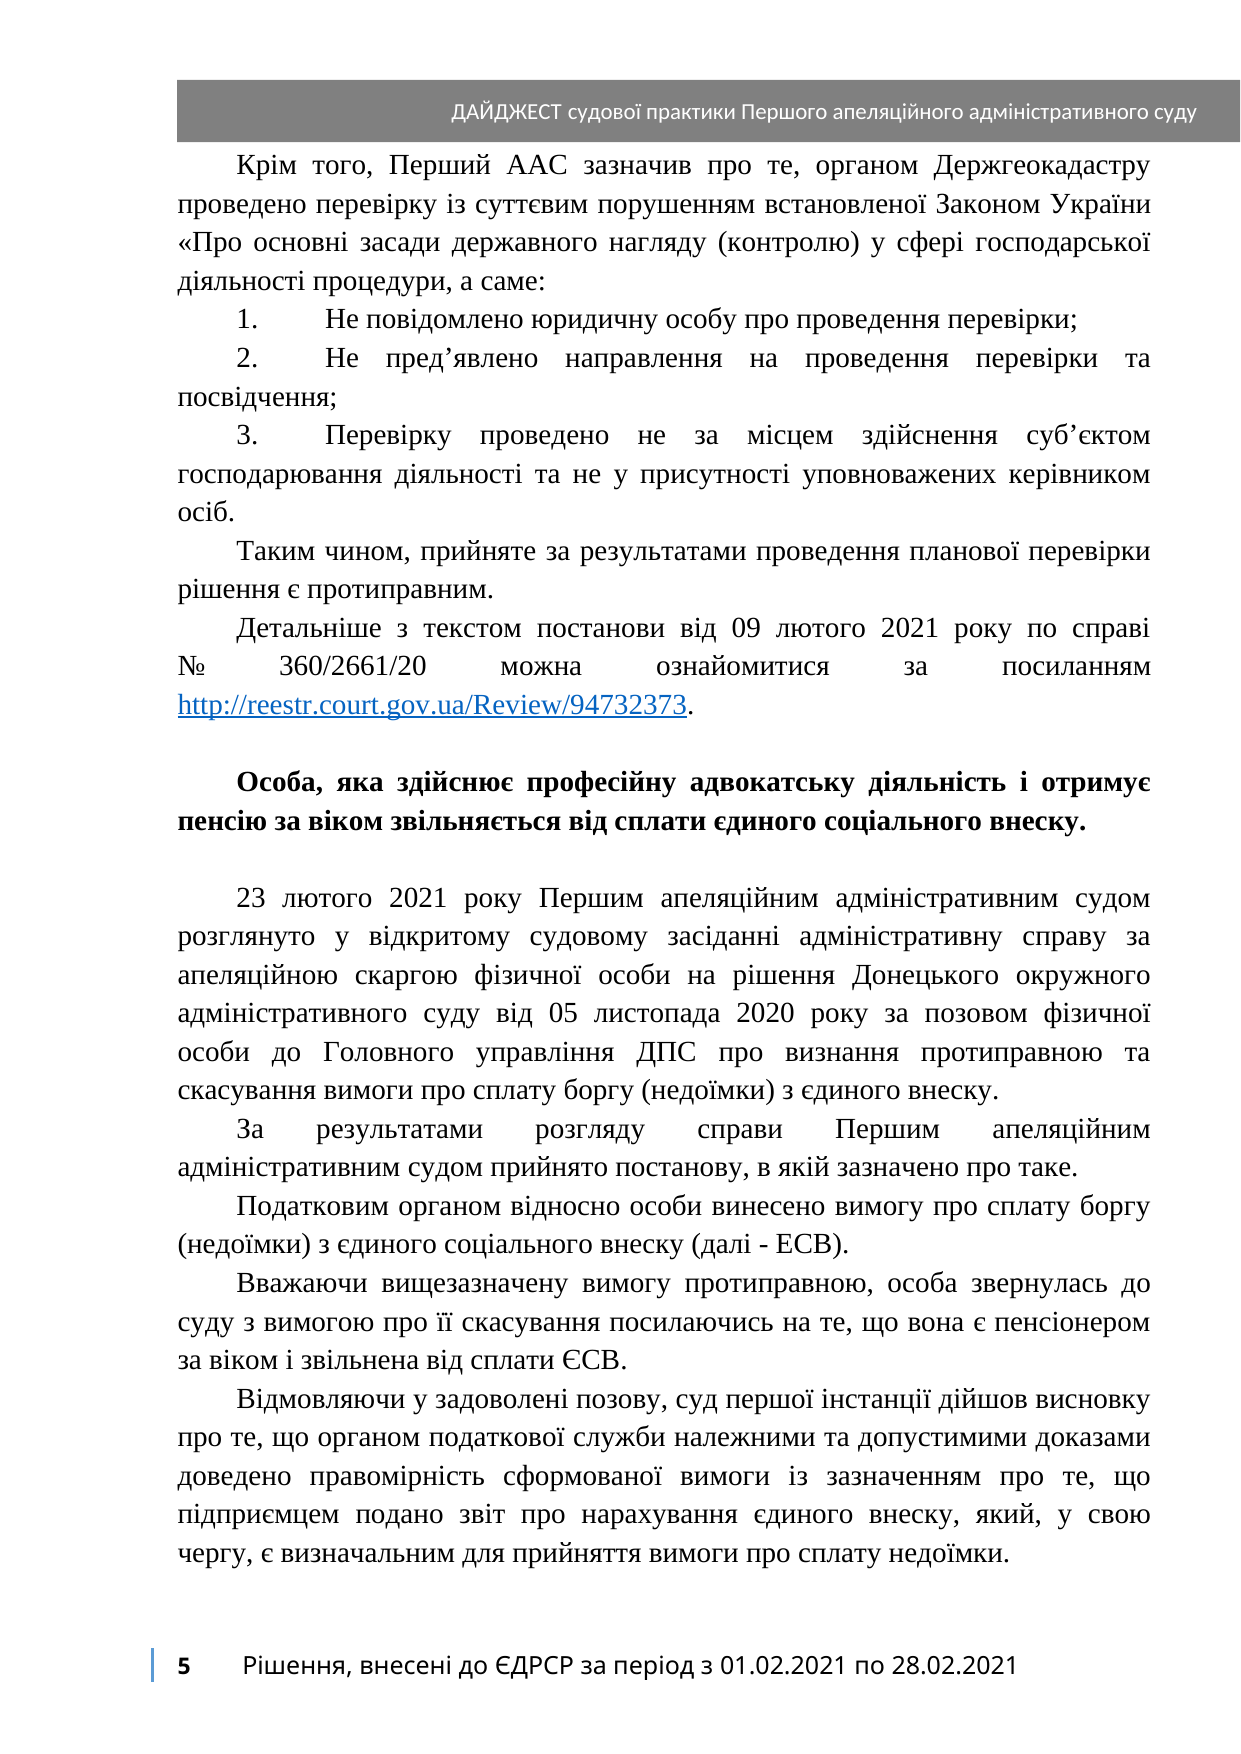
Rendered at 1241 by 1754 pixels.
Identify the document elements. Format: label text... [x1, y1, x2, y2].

text 3. Перевірку проведено не за місцем здійснення суб’єктом господарювання діяльності та не у присутності уповноважених керівником осіб. [177, 417, 1152, 528]
text 2. Не пред’явлено направлення на проведення перевірки та посвідчення; [177, 340, 1152, 412]
text 23 лютого 2021 року Першим апеляційним адміністративним судом розглянуто у відкритому судовому засіданні адміністративну справу за апеляційною скаргою фізичної особи на рішення Донецького окружного адміністративного суду від 05 листопада 2020 року за позовом фізичної особи до Головного управління ДПС про визнання протиправною та скасування вимоги про сплату боргу (недоїмки) з єдиного внеску. [177, 880, 1152, 1106]
text 1. Не повідомлено юридичну особу про проведення перевірки; [177, 302, 1152, 335]
text За результатами розгляду справи Першим апеляційним адміністративним судом прийнято постанову, в якій зазначено про таке. [177, 1111, 1152, 1183]
text Детальніше з текстом постанови від 09 лютого 2021 року по справі № 360/2661/20 можна ознайомитися за посиланням http://reestr.court.gov.ua/Review/94732373. [177, 610, 1152, 721]
text Відмовляючи у задоволені позову, суд першої інстанції дійшов висновку про те, що органом податкової служби належними та допустимими доказами доведено правомірність сформованої вимоги із зазначенням про те, що підприємцем подано звіт про нарахування єдиного внеску, який, у свою чергу, є визначальним для прийняття вимоги про сплату недоїмки. [177, 1381, 1152, 1568]
text Особа, яка здійснює професійну адвокатську діяльність і отримує пенсію за віком звільняється від сплати єдиного соціального внеску. [177, 764, 1152, 836]
text Податковим органом відносно особи винесено вимогу про сплату боргу (недоїмки) з єдиного соціального внеску (далі - ЕСВ). [177, 1188, 1152, 1260]
text Крім того, Перший ААС зазначив про те, органом Держгеокадастру проведено перевірку із суттєвим порушенням встановленої Законом України «Про основні засади державного нагляду (контролю) у сфері господарської діяльності процедури, а саме: [177, 118, 1152, 297]
text Вважаючи вищезазначену вимогу протиправною, особа звернулась до суду з вимогою про її скасування посилаючись на те, що вона є пенсіонером за віком і звільнена від сплати ЄСВ. [177, 1265, 1152, 1376]
text Таким чином, прийняте за результатами проведення планової перевірки рішення є протиправним. [177, 533, 1152, 605]
